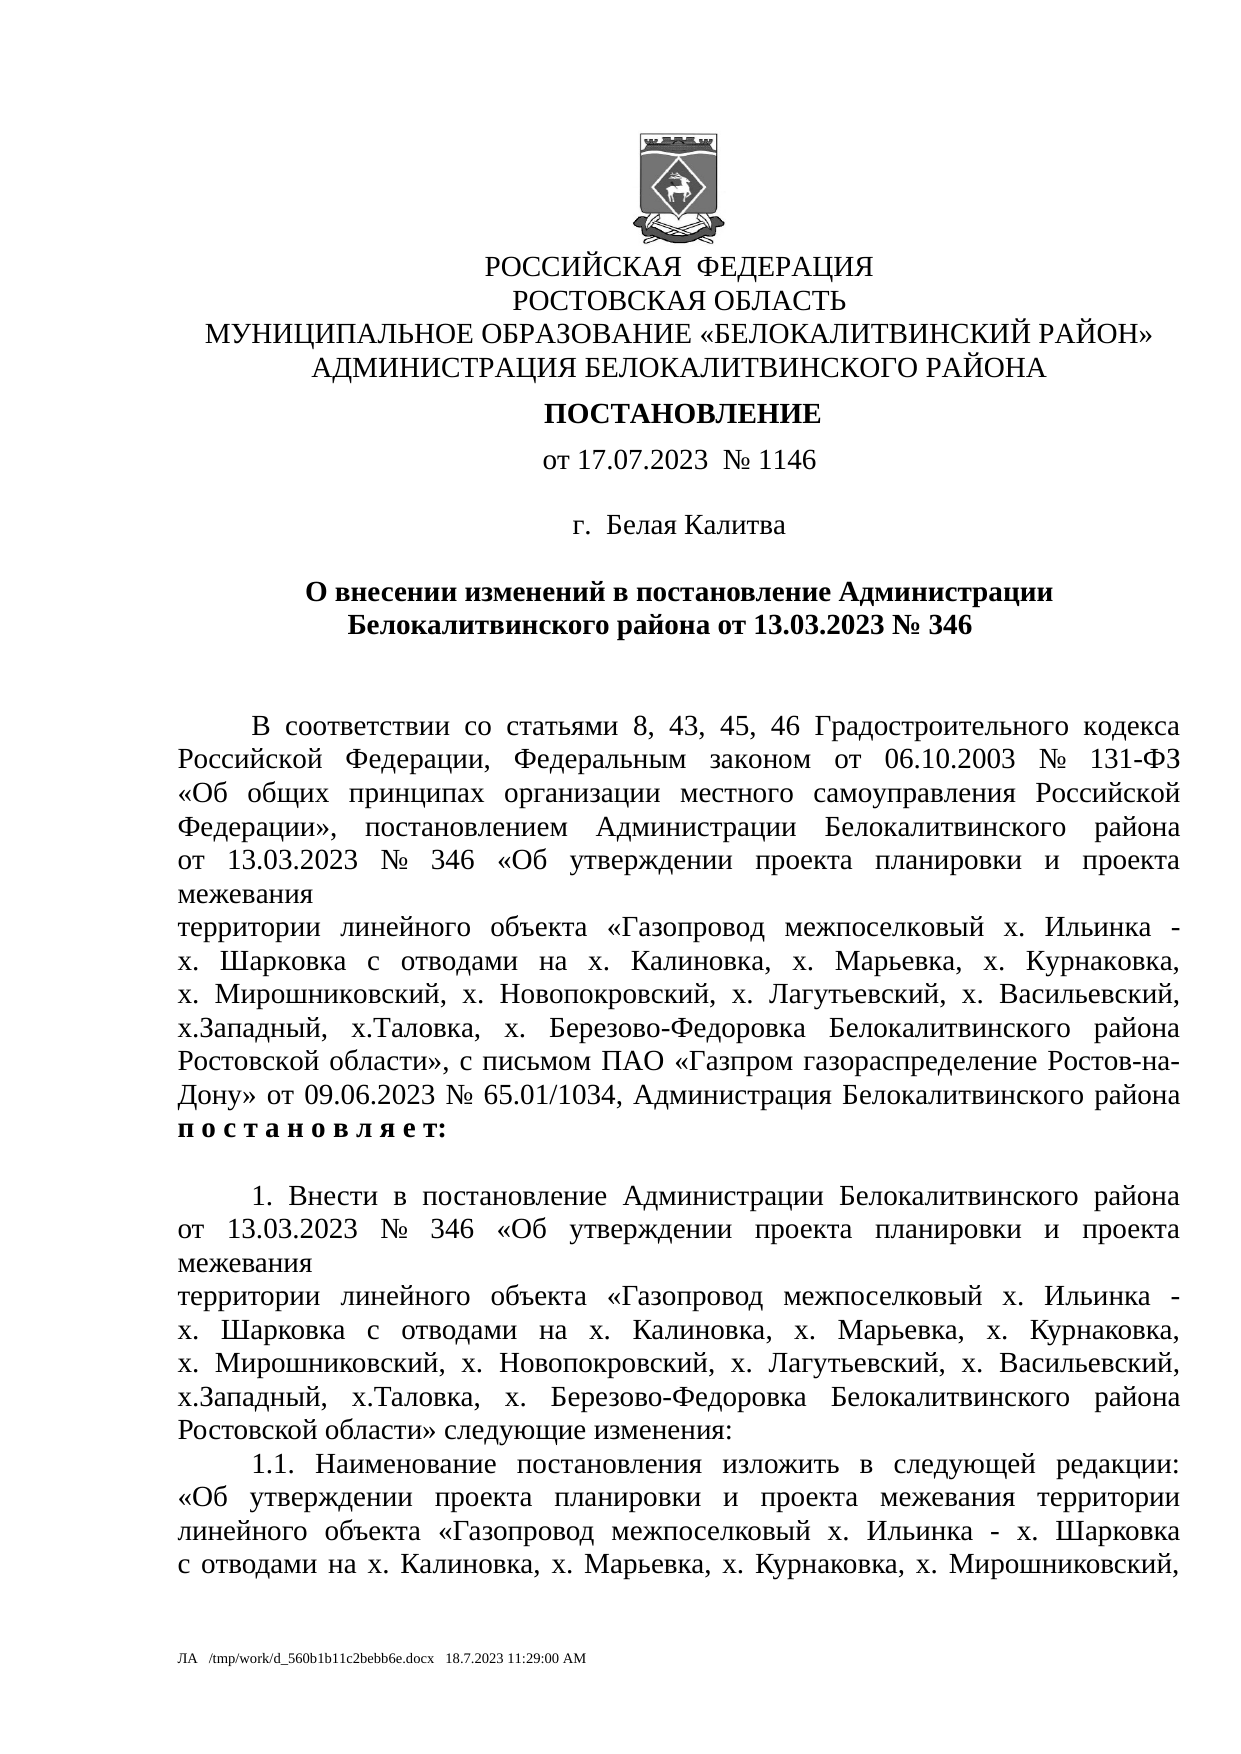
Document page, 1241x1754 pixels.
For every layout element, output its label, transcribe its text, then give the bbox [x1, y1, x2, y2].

text территории линейного объекта «Газопровод межпоселковый х. Ильинка - х. Шарковка с отводами на х. Калиновка, х. Марьевка, х. Курнаковка, х. Мирошниковский, х. Новопокровский, х. Лагутьевский, х. Васильевский, х.Западный, х.Таловка, х. Березово-Федоровка Белокалитвинского района Ростовской области» следующие изменения: [177, 1278, 1181, 1446]
text В соответствии со статьями 8, 43, 45, 46 Градостроительного кодекса Российской Федерации, Федеральным законом от 06.10.2003 № 131-ФЗ «Об общих принципах организации местного самоуправления Российской Федерации», постановлением Администрации Белокалитвинского района от 13.03.2023 № 346 «Об утверждении проекта планировки и проекта межевания [177, 708, 1181, 909]
subtitle МУНИЦИПАЛЬНОЕ ОБРАЗОВАНИЕ «БЕЛОКАЛИТВИНСКИЙ РАЙОН» [177, 316, 1181, 350]
picture [632, 130, 727, 250]
subtitle ПОСТАНОВЛЕНИЕ [177, 396, 1181, 429]
subtitle АДМИНИСТРАЦИЯ БЕЛОКАЛИТВИНСКОГО РАЙОНА [177, 350, 1181, 383]
text г. Белая Калитва [177, 507, 1181, 540]
text 1. Внести в постановление Администрации Белокалитвинского района от 13.03.2023 № 346 «Об утверждении проекта планировки и проекта межевания [177, 1178, 1181, 1278]
text О внесении изменений в постановление Администрации Белокалитвинского района от 13.03.2023 № 346 [177, 574, 1181, 641]
subtitle РОСТОВСКАЯ ОБЛАСТЬ [177, 283, 1181, 316]
text от 17.07.2023 № 1146 [177, 442, 1181, 476]
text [177, 1446, 1181, 1580]
text территории линейного объекта «Газопровод межпоселковый х. Ильинка - х. Шарковка с отводами на х. Калиновка, х. Марьевка, х. Курнаковка, х. Мирошниковский, х. Новопокровский, х. Лагутьевский, х. Васильевский, х.Западный, х.Таловка, х. Березово-Федоровка Белокалитвинского района Ростовской области», с письмом ПАО «Газпром газораспределение Ростов-на-Дону» от 09.06.2023 № 65.01/1034, Администрация Белокалитвинского района п о с т а н о в л я е т: [177, 909, 1181, 1144]
subtitle РОССИЙСКАЯ ФЕДЕРАЦИЯ [177, 249, 1181, 283]
